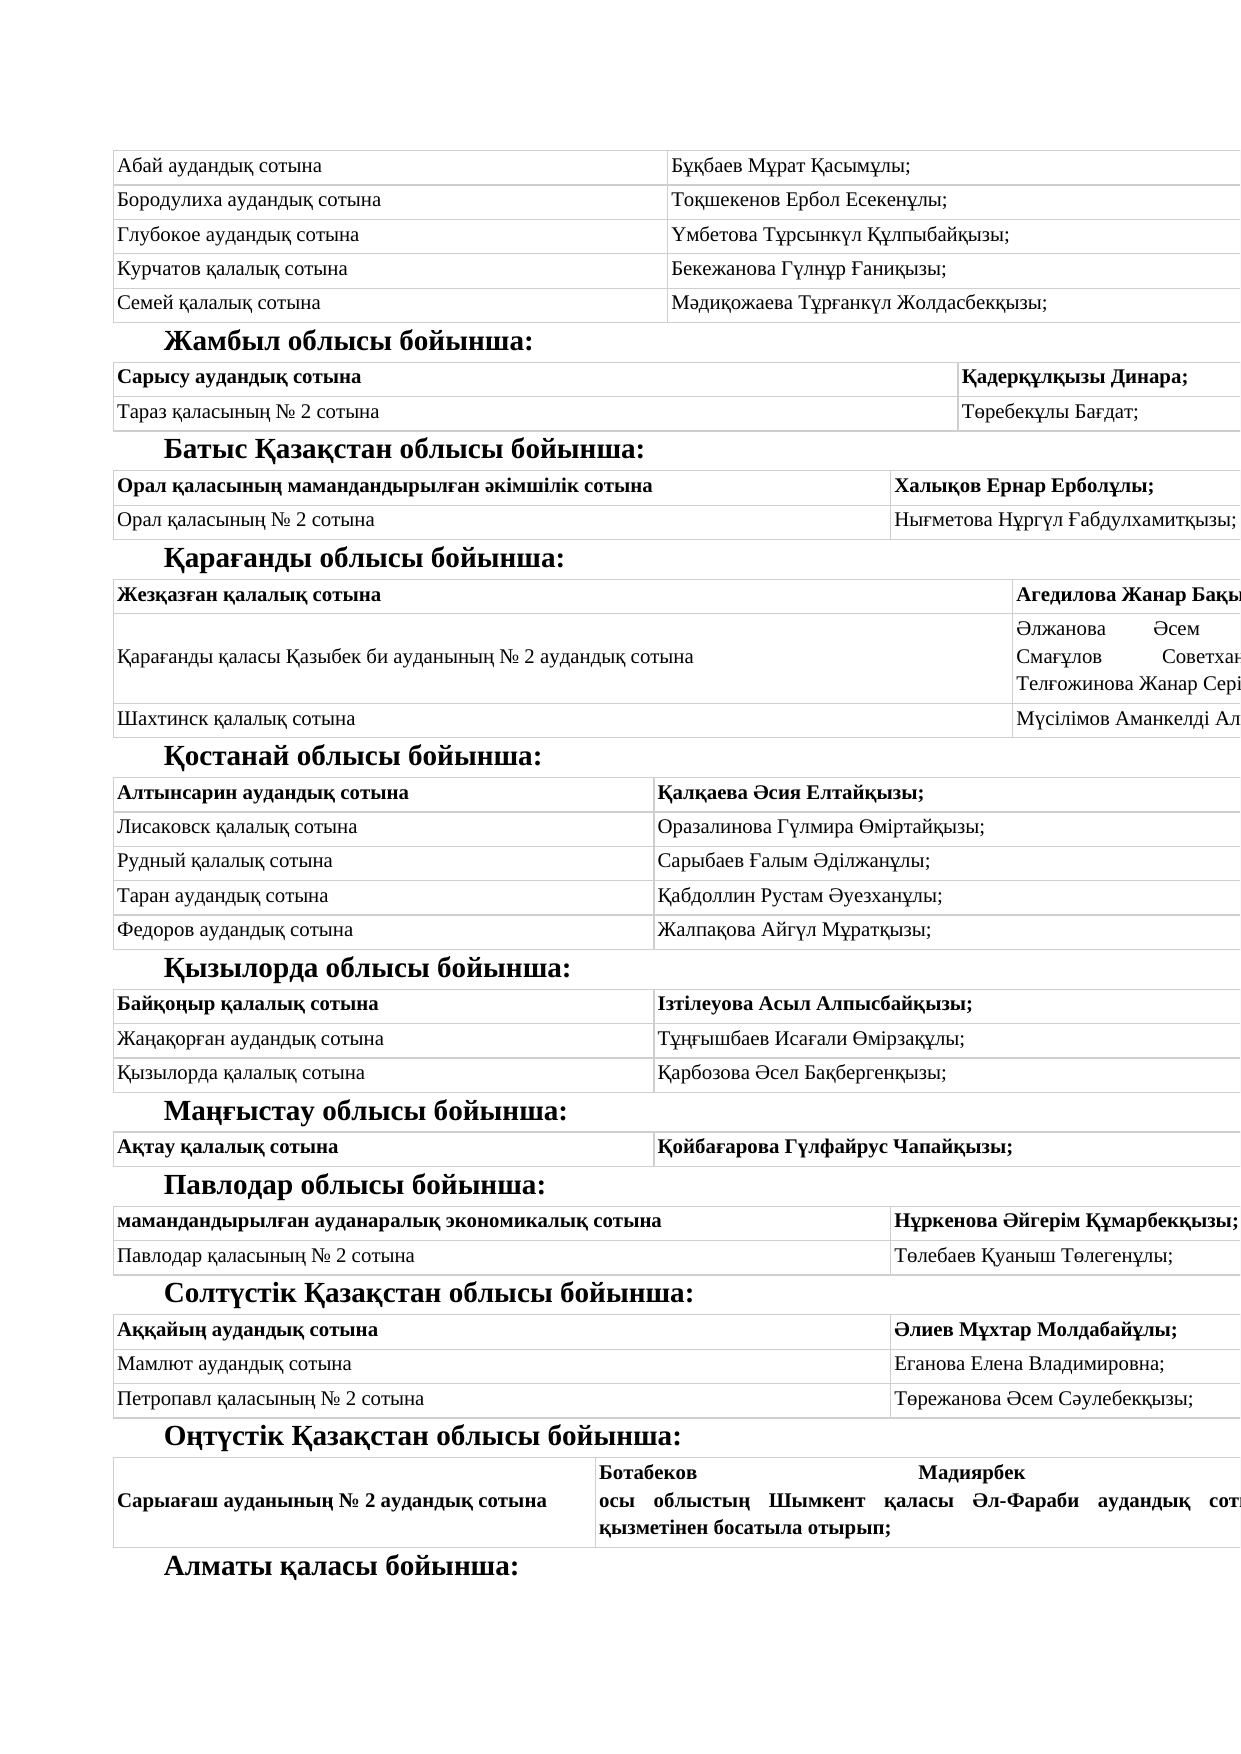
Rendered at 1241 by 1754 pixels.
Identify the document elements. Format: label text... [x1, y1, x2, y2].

table_cell Глубокое аудандық сотына [114, 220, 667, 253]
table_cell Үмбетова Тұрсынкүл Құлпыбайқызы; [668, 220, 1240, 253]
table_cell Қарбозова Әсел Бақбергенқызы; [655, 1059, 1240, 1092]
text Алматы қаласы бойынша: [112, 1548, 1128, 1581]
text Оңтүстік Қазақстан облысы бойынша: [112, 1418, 1128, 1452]
text Қостанай облысы бойынша: [112, 738, 1128, 772]
table_cell Лисаковск қалалық сотына [114, 813, 653, 846]
table_cell Төлебаев Қуаныш Төлегенұлы; [891, 1241, 1240, 1274]
table_header Агедилова Жанар Бақытжанқызы; [1013, 580, 1240, 613]
table_cell Петропавл қаласының № 2 сотына [114, 1384, 890, 1417]
table_header Ботабеков Мадиярбек Ысырайылұлы осы облыстың Шымкент қаласы Әл-Фараби аудандық сотының судьясы қызметінен босатыла отырып; [596, 1458, 1240, 1547]
table_header Абай аудандық сотына [114, 151, 667, 184]
table_cell Таран аудандық сотына [114, 881, 653, 914]
text Батыс Қазақстан облысы бойынша: [112, 432, 1128, 465]
table_header мамандандырылған ауданаралық экономикалық сотына [114, 1207, 890, 1240]
table_header Алтынсарин аудандық сотына [114, 778, 653, 811]
table_cell Тұңғышбаев Исағали Өмірзақұлы; [655, 1024, 1240, 1057]
table_header Сарыағаш ауданының № 2 аудандық сотына [114, 1458, 595, 1547]
table_cell Оразалинова Гүлмира Өміртайқызы; [655, 813, 1240, 846]
table_cell Төрежанова Әсем Сәулебекқызы; [891, 1384, 1240, 1417]
table_cell Тараз қаласының № 2 сотына [114, 397, 957, 430]
table_header Сарысу аудандық сотына [114, 363, 957, 396]
table_cell Мамлют аудандық сотына [114, 1350, 890, 1383]
text Жамбыл облысы бойынша: [112, 323, 1128, 357]
table_cell Мәдиқожаева Тұрғанкүл Жолдасбекқызы; [668, 289, 1240, 322]
table_cell Рудный қалалық сотына [114, 847, 653, 880]
table_header Бұқбаев Мұрат Қасымұлы; [668, 151, 1240, 184]
table_cell Сарыбаев Ғалым Әділжанұлы; [655, 847, 1240, 880]
text Солтүстік Қазақстан облысы бойынша: [112, 1276, 1128, 1309]
table_cell Курчатов қалалық сотына [114, 254, 667, 287]
text Қарағанды облысы бойынша: [112, 540, 1128, 574]
table_cell Қызылорда қалалық сотына [114, 1059, 653, 1092]
table_cell Нығметова Нұргүл Ғабдулхамитқызы; [891, 506, 1240, 539]
table_cell Тоқшекенов Ербол Есекенұлы; [668, 186, 1240, 219]
table_cell Жаңақорған аудандық сотына [114, 1024, 653, 1057]
table_header Ақтау қалалық сотына [114, 1133, 653, 1166]
table_header Әлиев Мұхтар Молдабайұлы; [891, 1315, 1240, 1348]
table_header Қадерқұлқызы Динара; [959, 363, 1240, 396]
table_cell Орал қаласының № 2 сотына [114, 506, 890, 539]
table_cell Қабдоллин Рустам Әуезханұлы; [655, 881, 1240, 914]
table_cell Еганова Елена Владимировна; [891, 1350, 1240, 1383]
text Маңғыстау облысы бойынша: [112, 1093, 1128, 1126]
table_cell Бекежанова Гүлнұр Ғаниқызы; [668, 254, 1240, 287]
table_header Орал қаласының мамандандырылған әкімшілік сотына [114, 471, 890, 504]
table_header Байқоңыр қалалық сотына [114, 990, 653, 1023]
table_cell Семей қалалық сотына [114, 289, 667, 322]
table_header Нұркенова Әйгерім Құмарбекқызы; [891, 1207, 1240, 1240]
table_cell Мүсілімов Аманкелді Алпысұлы; [1013, 704, 1240, 737]
table_header Ізтілеуова Асыл Алпысбайқызы; [655, 990, 1240, 1023]
table_header Қалқаева Әсия Елтайқызы; [655, 778, 1240, 811]
table_cell Төребекұлы Бағдат; [959, 397, 1240, 430]
table_cell Бородулиха аудандық сотына [114, 186, 667, 219]
table_header Халықов Ернар Ерболұлы; [891, 471, 1240, 504]
table_header Аққайың аудандық сотына [114, 1315, 890, 1348]
table_cell Федоров аудандық сотына [114, 916, 653, 949]
table_cell Шахтинск қалалық сотына [114, 704, 1012, 737]
table_header Қойбағарова Гүлфайрус Чапайқызы; [655, 1133, 1240, 1166]
text Қызылорда облысы бойынша: [112, 950, 1128, 983]
table_cell Қарағанды қаласы Қазыбек би ауданының № 2 аудандық сотына [114, 614, 1012, 703]
table_cell Әлжанова Әсем Бейсембекқызы; Смағұлов Советхан Берікұлы; Телғожинова Жанар Серікқызы; [1013, 614, 1240, 703]
table_cell Жалпақова Айгүл Мұратқызы; [655, 916, 1240, 949]
table_cell Павлодар қаласының № 2 сотына [114, 1241, 890, 1274]
table_header Жезқазған қалалық сотына [114, 580, 1012, 613]
text Павлодар облысы бойынша: [112, 1167, 1128, 1201]
